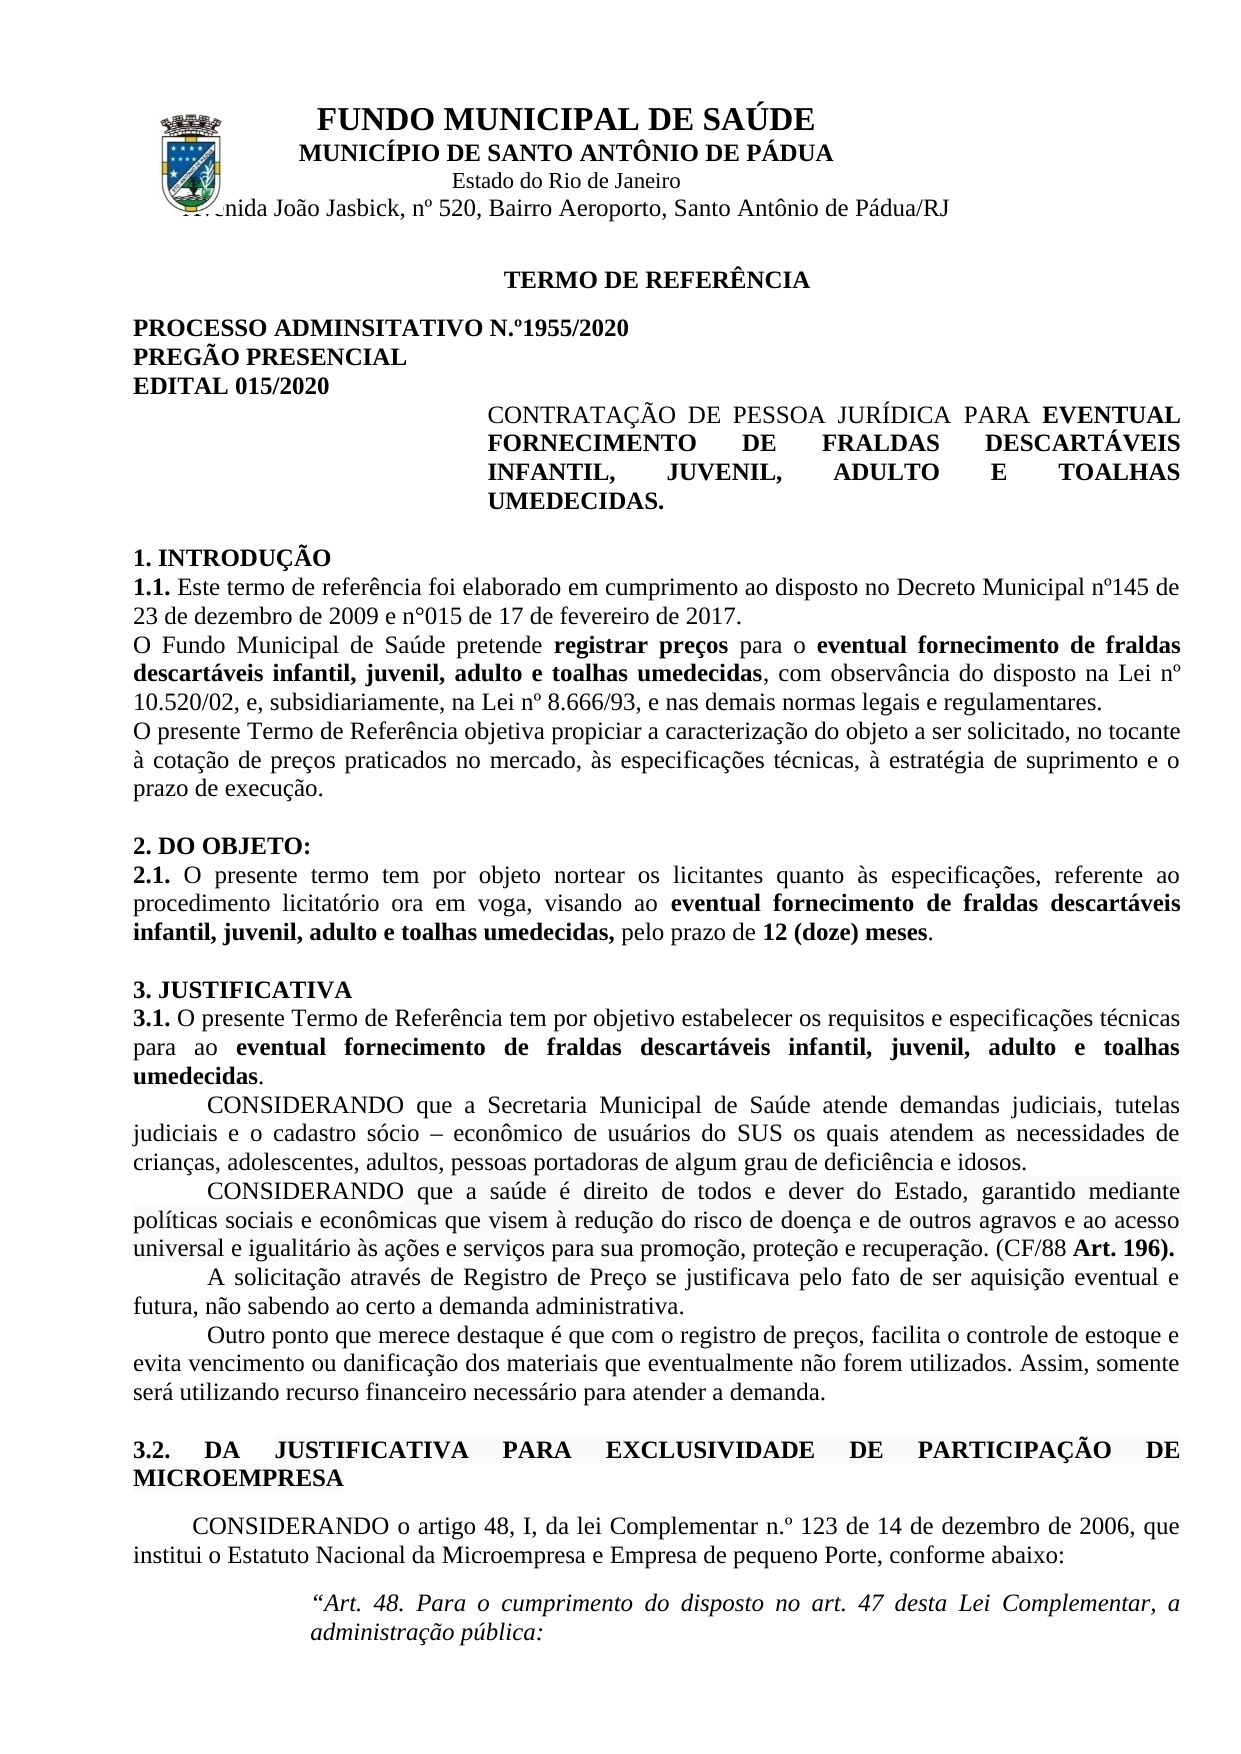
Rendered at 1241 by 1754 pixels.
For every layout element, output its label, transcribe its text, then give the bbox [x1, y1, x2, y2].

text CONSIDERANDO o artigo 48, I, da lei Complementar n.º 123 de 14 de dezembro de 2006, que institui o Estatuto Nacional da Microempresa e Empresa de pequeno Porte, conforme abaixo: [133, 1511, 1181, 1569]
text CONTRATAÇÃO DE PESSOA JURÍDICA PARA EVENTUAL FORNECIMENTO DE FRALDAS DESCARTÁVEIS INFANTIL, JUVENIL, ADULTO E TOALHAS UMEDECIDAS. [487, 400, 1181, 515]
text CONSIDERANDO que a saúde é direito de todos e dever do Estado, garantido mediante políticas sociais e econômicas que visem à redução do risco de doença e de outros agravos e ao acesso universal e igualitário às ações e serviços para sua promoção, proteção e recuperação. (CF/88 Art. 196). [133, 1233, 1181, 1262]
text 3. JUSTIFICATIVA [133, 975, 1181, 1003]
text “Art. 48. Para o cumprimento do disposto no art. 47 desta Lei Complementar, a administração pública: [310, 1588, 1181, 1646]
text Outro ponto que merece destaque é que com o registro de preços, facilita o controle de estoque e evita vencimento ou danificação dos materiais que eventualmente não forem utilizados. Assim, somente será utilizando recurso financeiro necessário para atender a demanda. [133, 1320, 1181, 1406]
text 2.1. O presente termo tem por objeto nortear os licitantes quanto às especificações, referente ao procedimento licitatório ora em voga, visando ao eventual fornecimento de fraldas descartáveis infantil, juvenil, adulto e toalhas umedecidas, pelo prazo de 12 (doze) meses. [133, 860, 1181, 946]
text CONSIDERANDO que a Secretaria Municipal de Saúde atende demandas judiciais, tutelas judiciais e o cadastro sócio – econômico de usuários do SUS os quais atendem as necessidades de crianças, adolescentes, adultos, pessoas portadoras de algum grau de deficiência e idosos. [133, 1090, 1181, 1176]
text 1.1. Este termo de referência foi elaborado em cumprimento ao disposto no Decreto Municipal nº145 de 23 de dezembro de 2009 e n°015 de 17 de fevereiro de 2017. [133, 572, 1181, 630]
text PROCESSO ADMINSITATIVO N.º1955/2020 [133, 313, 1181, 342]
text 1. INTRODUÇÃO [133, 543, 1181, 572]
text PREGÃO PRESENCIAL [133, 342, 1181, 371]
text O Fundo Municipal de Saúde pretende registrar preços para o eventual fornecimento de fraldas descartáveis infantil, juvenil, adulto e toalhas umedecidas, com observância do disposto na Lei nº 10.520/02, e, subsidiariamente, na Lei nº 8.666/93, e nas demais normas legais e regulamentares. [133, 630, 1181, 716]
text O presente Termo de Referência objetiva propiciar a caracterização do objeto a ser solicitado, no tocante à cotação de preços praticados no mercado, às especificações técnicas, à estratégia de suprimento e o prazo de execução. [133, 716, 1181, 802]
text 3.1. O presente Termo de Referência tem por objetivo estabelecer os requisitos e especificações técnicas para ao eventual fornecimento de fraldas descartáveis infantil, juvenil, adulto e toalhas umedecidas. [133, 1003, 1181, 1090]
text A solicitação através de Registro de Preço se justificava pelo fato de ser aquisição eventual e futura, não sabendo ao certo a demanda administrativa. [133, 1262, 1181, 1320]
text EDITAL 015/2020 [133, 371, 1181, 400]
text 3.2. DA JUSTIFICATIVA PARA EXCLUSIVIDADE DE PARTICIPAÇÃO DE MICROEMPRESA [133, 1435, 1181, 1492]
text 2. DO OBJETO: [133, 831, 1181, 860]
picture [157, 112, 224, 214]
text TERMO DE REFERÊNCIA [133, 266, 1181, 294]
